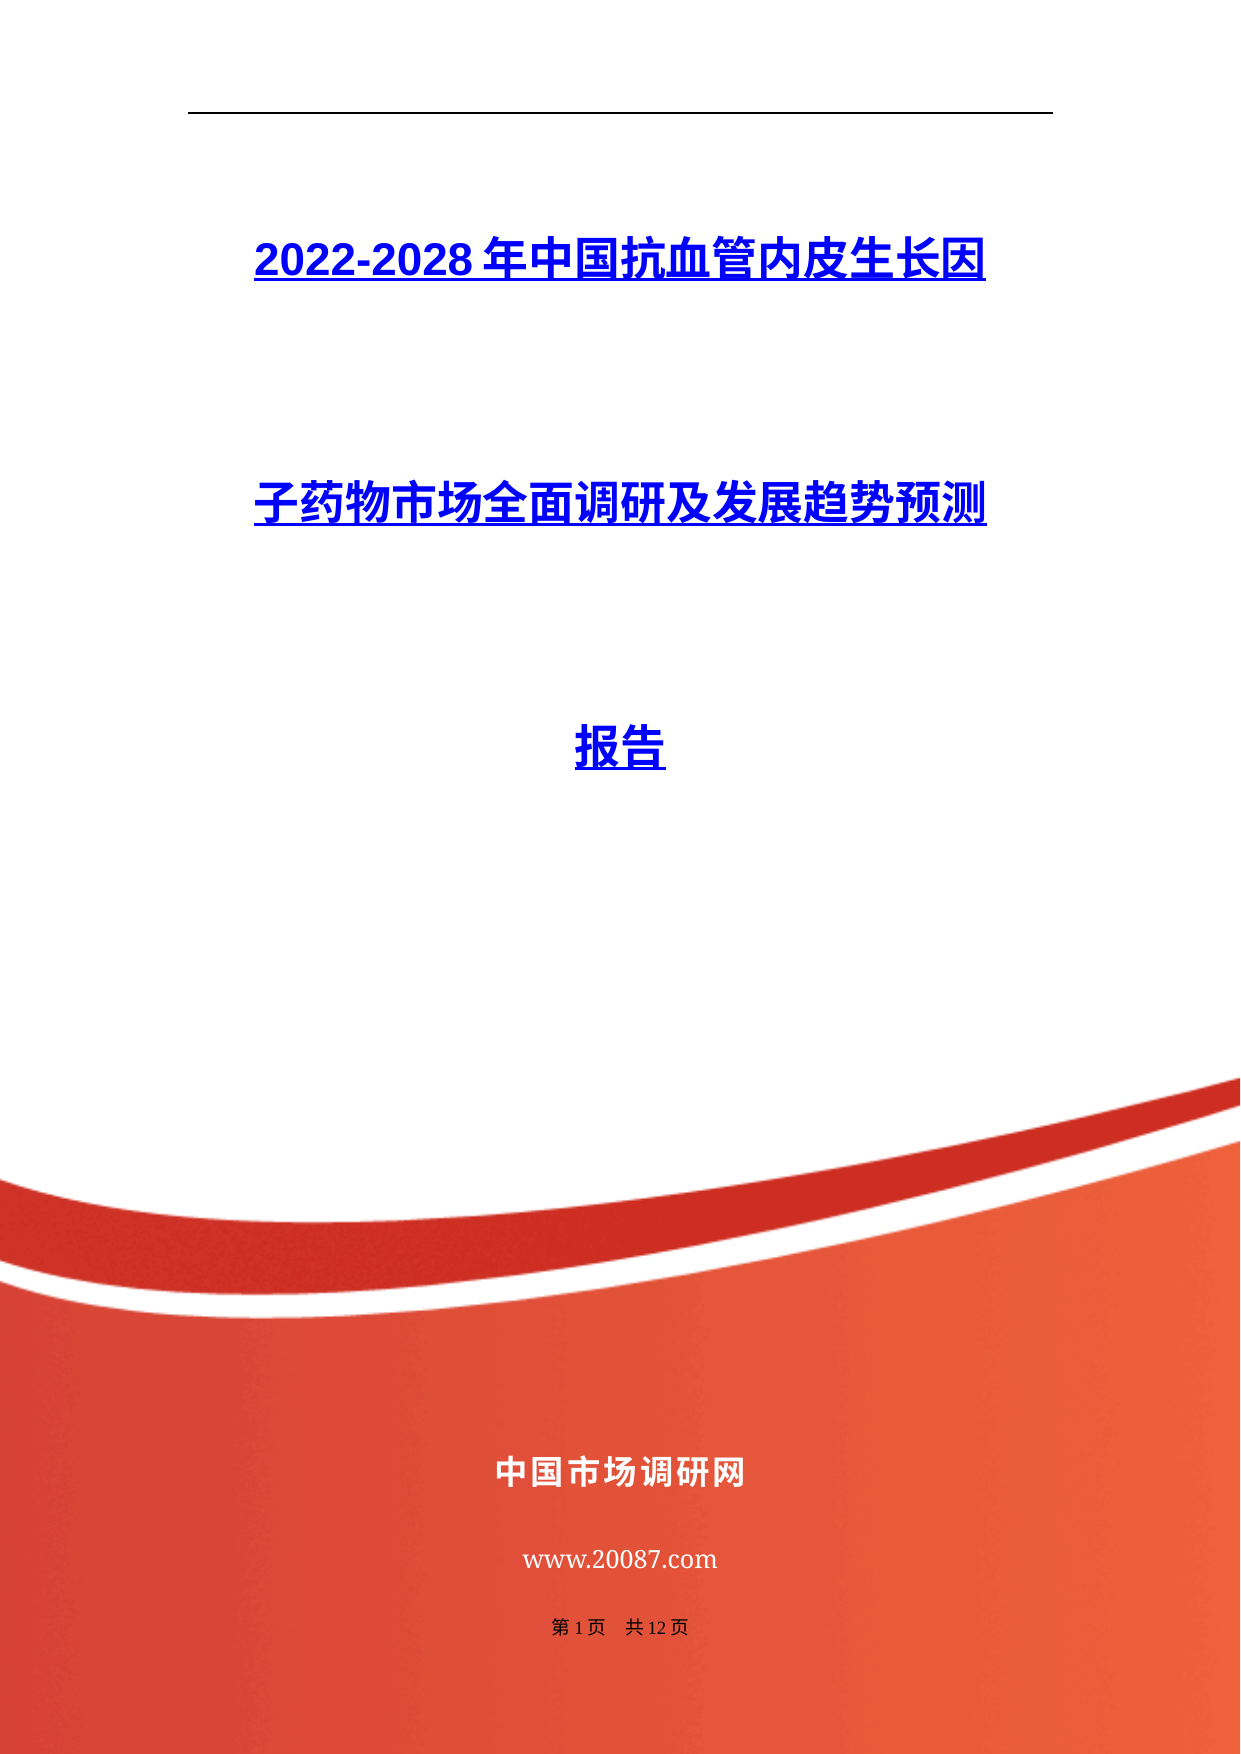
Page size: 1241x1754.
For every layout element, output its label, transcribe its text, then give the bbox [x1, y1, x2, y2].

table_header 2022-2028年中国抗血管内皮生长因子药物市场全面调研及发展趋势预测报告 [188, 207, 1053, 871]
subtitle 中国市场调研网 [187, 1437, 1053, 1502]
text www.20087.com [187, 1526, 1053, 1591]
picture [0, 1006, 1241, 1754]
